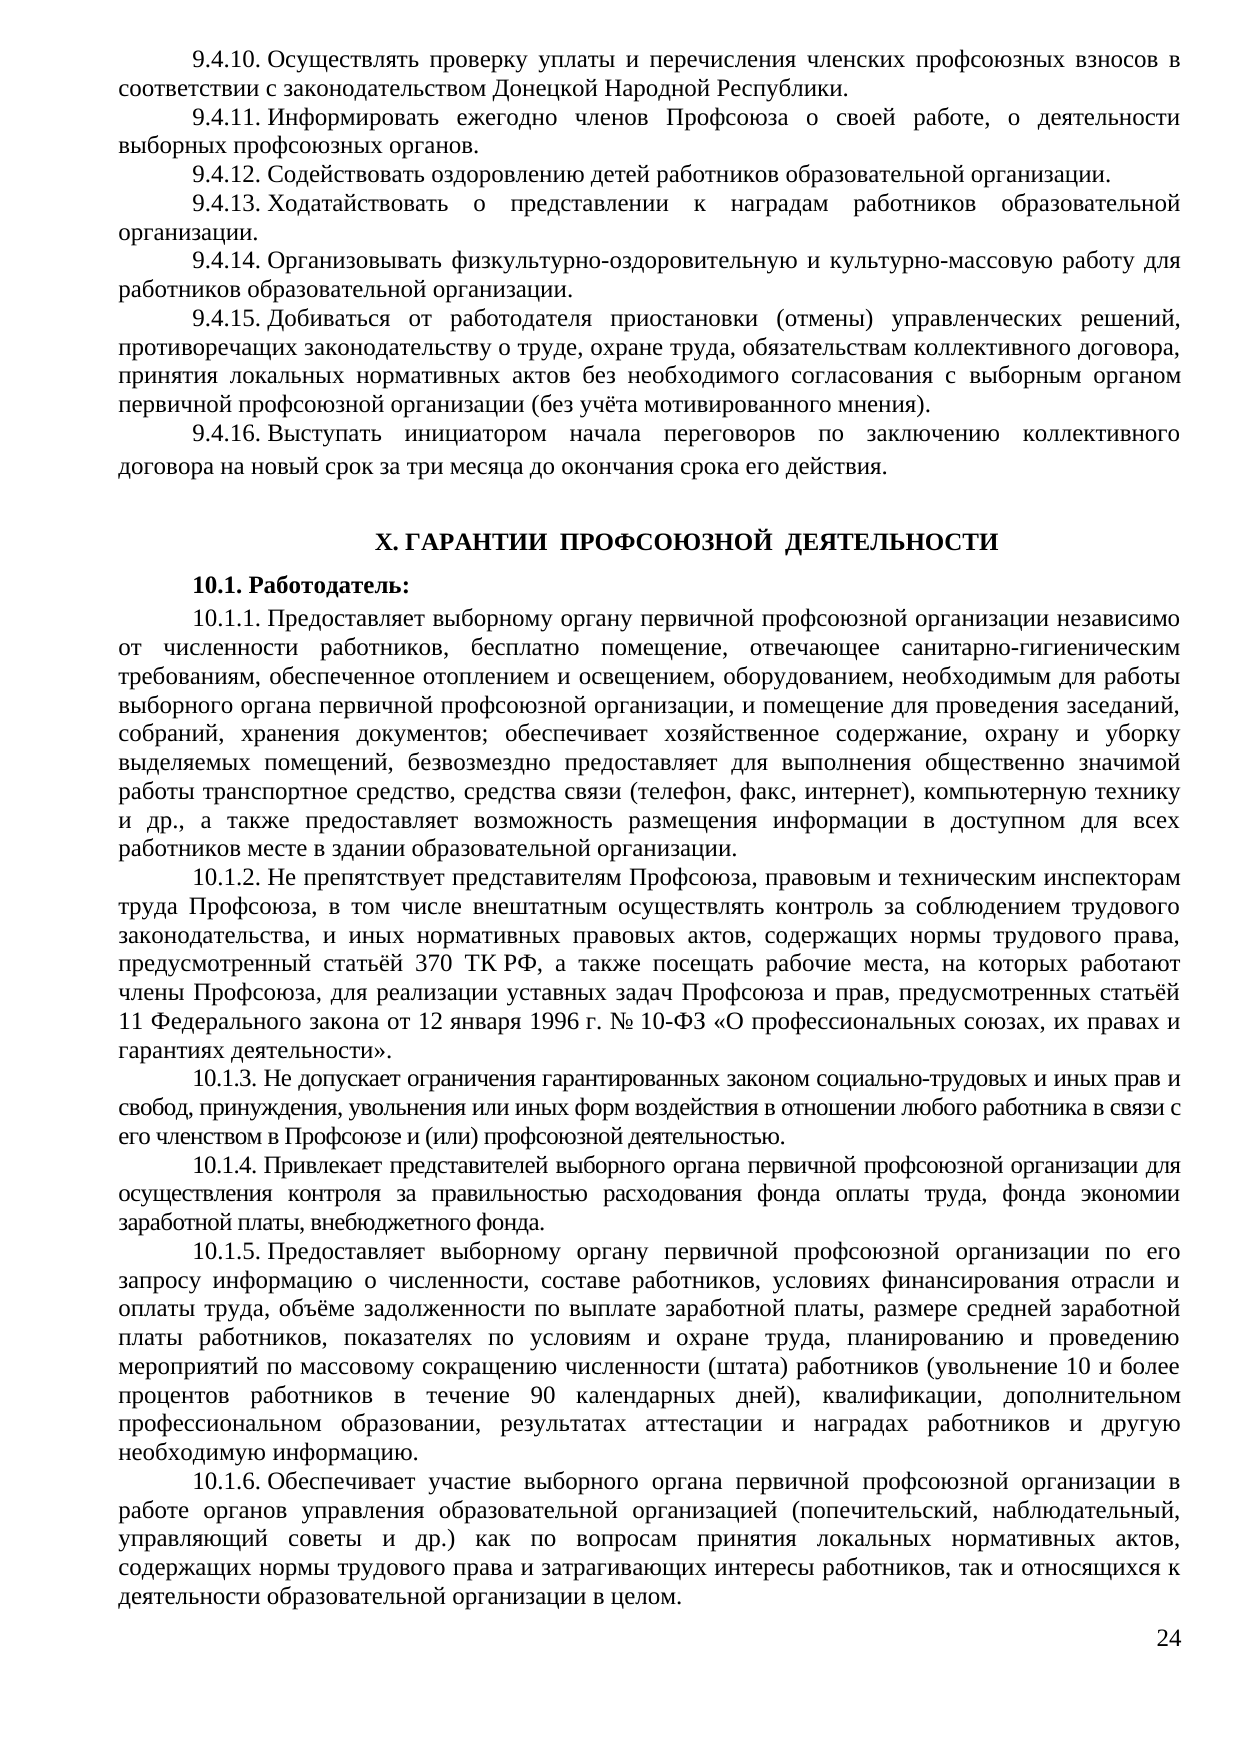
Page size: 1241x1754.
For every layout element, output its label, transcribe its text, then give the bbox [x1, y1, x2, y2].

text 9.4.12. Содействовать оздоровлению детей работников образовательной организации. [118, 159, 1181, 188]
text Х. ГАРАНТИИ ПРОФСОЮЗНОЙ ДЕЯТЕЛЬНОСТИ [118, 527, 1181, 556]
text 9.4.15. Добиваться от работодателя приостановки (отмены) управленческих решений, противоречащих законодательству о труде, охране труда, обязательствам коллективного договора, принятия локальных нормативных актов без необходимого согласования с выборным органом первичной профсоюзной организации (без учёта мотивированного мнения). [118, 303, 1181, 418]
text 10.1.2. Не препятствует представителям Профсоюза, правовым и техническим инспекторам труда Профсоюза, в том числе внештатным осуществлять контроль за соблюдением трудового законодательства, и иных нормативных правовых актов, содержащих нормы трудового права, предусмотренный статьёй 370 ТК РФ, а также посещать рабочие места, на которых работают члены Профсоюза, для реализации уставных задач Профсоюза и прав, предусмотренных статьёй 11 Федерального закона от 12 января 1996 г. № 10-ФЗ «О профессиональных союзах, их правах и гарантиях деятельности». [118, 862, 1181, 1063]
text 10.1.3. Не допускает ограничения гарантированных законом социально-трудовых и иных прав и свобод, принуждения, увольнения или иных форм воздействия в отношении любого работника в связи с его членством в Профсоюзе и (или) профсоюзной деятельностью. [118, 1063, 1181, 1150]
text 10.1.5. Предоставляет выборному органу первичной профсоюзной организации по его запросу информацию о численности, составе работников, условиях финансирования отрасли и оплаты труда, объёме задолженности по выплате заработной платы, размере средней заработной платы работников, показателях по условиям и охране труда, планированию и проведению мероприятий по массовому сокращению численности (штата) работников (увольнение 10 и более процентов работников в течение 90 календарных дней), квалификации, дополнительном профессиональном образовании, результатах аттестации и наградах работников и другую необходимую информацию. [118, 1236, 1181, 1466]
text 9.4.13. Ходатайствовать о представлении к наградам работников образовательной организации. [118, 188, 1181, 246]
text 10.1.6. Обеспечивает участие выборного органа первичной профсоюзной организации в работе органов управления образовательной организацией (попечительский, наблюдательный, управляющий советы и др.) как по вопросам принятия локальных нормативных актов, содержащих нормы трудового права и затрагивающих интересы работников, так и относящихся к деятельности образовательной организации в целом. [118, 1466, 1181, 1610]
text 10.1.4. Привлекает представителей выборного органа первичной профсоюзной организации для осуществления контроля за правильностью расходования фонда оплаты труда, фонда экономии заработной платы, внебюджетного фонда. [118, 1150, 1181, 1236]
text 10.1.1. Предоставляет выборному органу первичной профсоюзной организации независимо от численности работников, бесплатно помещение, отвечающее санитарно-гигиеническим требованиям, обеспеченное отоплением и освещением, оборудованием, необходимым для работы выборного органа первичной профсоюзной организации, и помещение для проведения заседаний, собраний, хранения документов; обеспечивает хозяйственное содержание, охрану и уборку выделяемых помещений, безвозмездно предоставляет для выполнения общественно значимой работы транспортное средство, средства связи (телефон, факс, интернет), компьютерную технику и др., а также предоставляет возможность размещения информации в доступном для всех работников месте в здании образовательной организации. [118, 603, 1181, 862]
text 10.1. Работодатель: [118, 570, 1181, 599]
text 9.4.11. Информировать ежегодно членов Профсоюза о своей работе, о деятельности выборных профсоюзных органов. [118, 102, 1181, 159]
text 9.4.16. Выступать инициатором начала переговоров по заключению коллективного договора на новый срок за три месяца до окончания срока его действия. [118, 418, 1181, 480]
text 9.4.10. Осуществлять проверку уплаты и перечисления членских профсоюзных взносов в соответствии с законодательством Донецкой Народной Республики. [118, 44, 1181, 102]
text 9.4.14. Организовывать физкультурно-оздоровительную и культурно-массовую работу для работников образовательной организации. [118, 246, 1181, 303]
